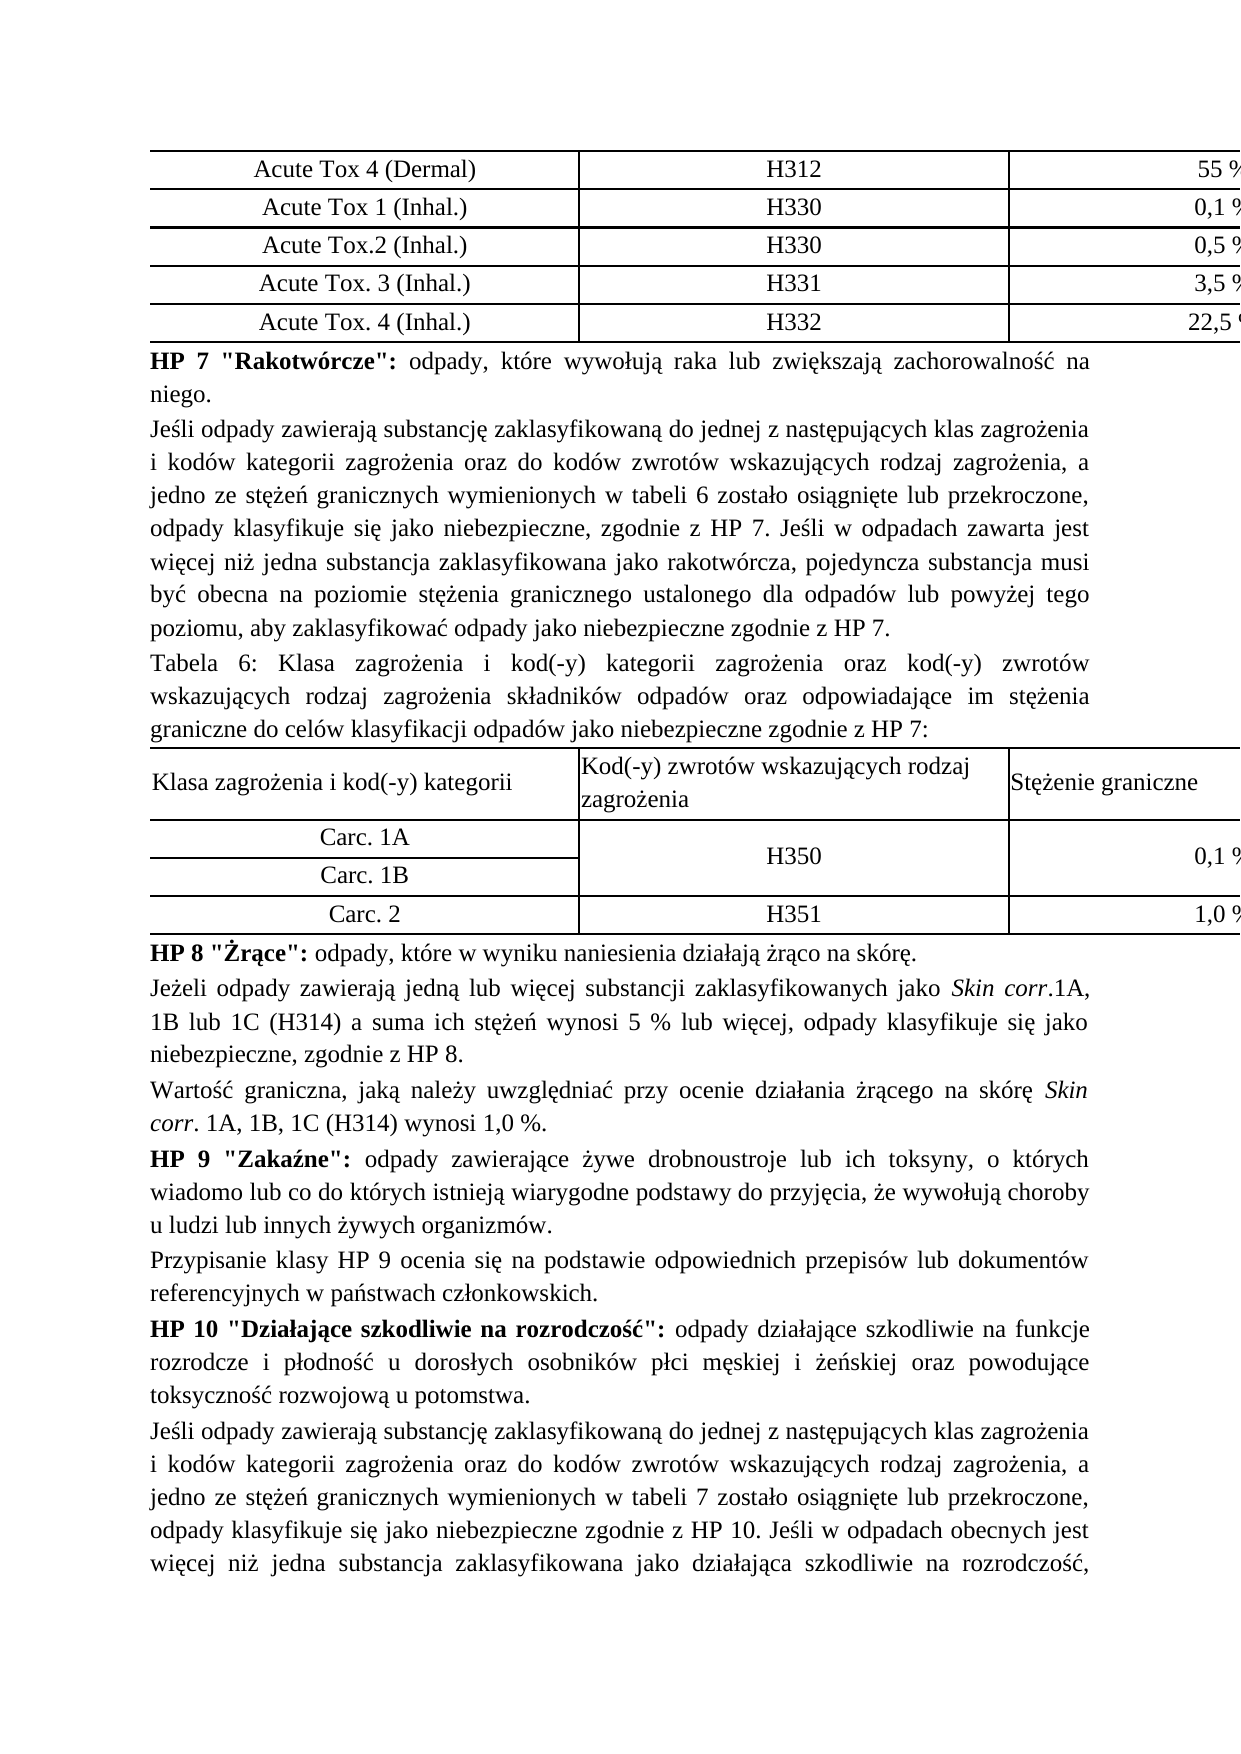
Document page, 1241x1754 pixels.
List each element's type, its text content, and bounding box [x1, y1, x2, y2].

text HP 7 "Rakotwórcze": odpady, które wywołują raka lub zwiększają zachorowalność na niego. [150, 346, 1090, 408]
table_cell 0,1 % [1010, 821, 1240, 895]
table_cell Carc. 2 [150, 897, 578, 933]
text Wartość graniczna, jaką należy uwzględniać przy ocenie działania żrącego na skórę Skin corr. 1A, 1B, 1C (H314) wynosi 1,0 %. [150, 1075, 1090, 1137]
table_cell 22,5 % [1010, 305, 1240, 341]
table_cell H330 [580, 190, 1008, 226]
table_cell Carc. 1B [150, 859, 578, 895]
text Przypisanie klasy HP 9 ocenia się na podstawie odpowiednich przepisów lub dokumentów referencyjnych w państwach członkowskich. [150, 1246, 1090, 1307]
table_cell H330 [580, 229, 1008, 265]
table_cell 55 % [1010, 152, 1240, 188]
text HP 8 "Żrące": odpady, które w wyniku naniesienia działają żrąco na skórę. [150, 938, 1090, 967]
text HP 10 "Działające szkodliwie na rozrodczość": odpady działające szkodliwie na funkcje rozrodcze i płodność u dorosłych osobników płci męskiej i żeńskiej oraz powodujące toksyczność rozwojową u potomstwa. [150, 1314, 1090, 1409]
table_cell Acute Tox 4 (Dermal) [150, 152, 578, 188]
table_cell 3,5 % [1010, 267, 1240, 303]
table_cell 0,1 % [1010, 190, 1240, 226]
table_cell Acute Tox 1 (Inhal.) [150, 190, 578, 226]
table_cell Acute Tox. 4 (Inhal.) [150, 305, 578, 341]
text Jeżeli odpady zawierają jedną lub więcej substancji zaklasyfikowanych jako Skin corr.1A, 1B lub 1C (H314) a suma ich stężeń wynosi 5 % lub więcej, odpady klasyfikuje się jako niebezpieczne, zgodnie z HP 8. [150, 973, 1090, 1068]
table_header Klasa zagrożenia i kod(-y) kategorii [150, 749, 578, 818]
table_cell H351 [580, 897, 1008, 933]
table_cell Acute Tox. 3 (Inhal.) [150, 267, 578, 303]
text Jeśli odpady zawierają substancję zaklasyfikowaną do jednej z następujących klas zagrożenia i kodów kategorii zagrożenia oraz do kodów zwrotów wskazujących rodzaj zagrożenia, a jedno ze stężeń granicznych wymienionych w tabeli 6 zostało osiągnięte lub przekroczone, odpady klasyfikuje się jako niebezpieczne, zgodnie z HP 7. Jeśli w odpadach zawarta jest więcej niż jedna substancja zaklasyfikowana jako rakotwórcza, pojedyncza substancja musi być obecna na poziomie stężenia granicznego ustalonego dla odpadów lub powyżej tego poziomu, aby zaklasyfikować odpady jako niebezpieczne zgodnie z HP 7. [150, 414, 1090, 641]
text Tabela 6: Klasa zagrożenia i kod(-y) kategorii zagrożenia oraz kod(-y) zwrotów wskazujących rodzaj zagrożenia składników odpadów oraz odpowiadające im stężenia graniczne do celów klasyfikacji odpadów jako niebezpieczne zgodnie z HP 7: [150, 648, 1090, 743]
text HP 9 "Zakaźne": odpady zawierające żywe drobnoustroje lub ich toksyny, o których wiadomo lub co do których istnieją wiarygodne podstawy do przyjęcia, że wywołują choroby u ludzi lub innych żywych organizmów. [150, 1144, 1090, 1239]
table_cell 1,0 % [1010, 897, 1240, 933]
table_cell H332 [580, 305, 1008, 341]
table_header Stężenie graniczne [1010, 749, 1240, 818]
table_cell H331 [580, 267, 1008, 303]
table_cell Carc. 1A [150, 821, 578, 857]
table_cell 0,5 % [1010, 229, 1240, 265]
table_cell Acute Tox.2 (Inhal.) [150, 229, 578, 265]
table_cell H350 [580, 821, 1008, 895]
table_header Kod(-y) zwrotów wskazujących rodzaj zagrożenia [580, 749, 1008, 818]
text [150, 1416, 1090, 1577]
table_cell H312 [580, 152, 1008, 188]
